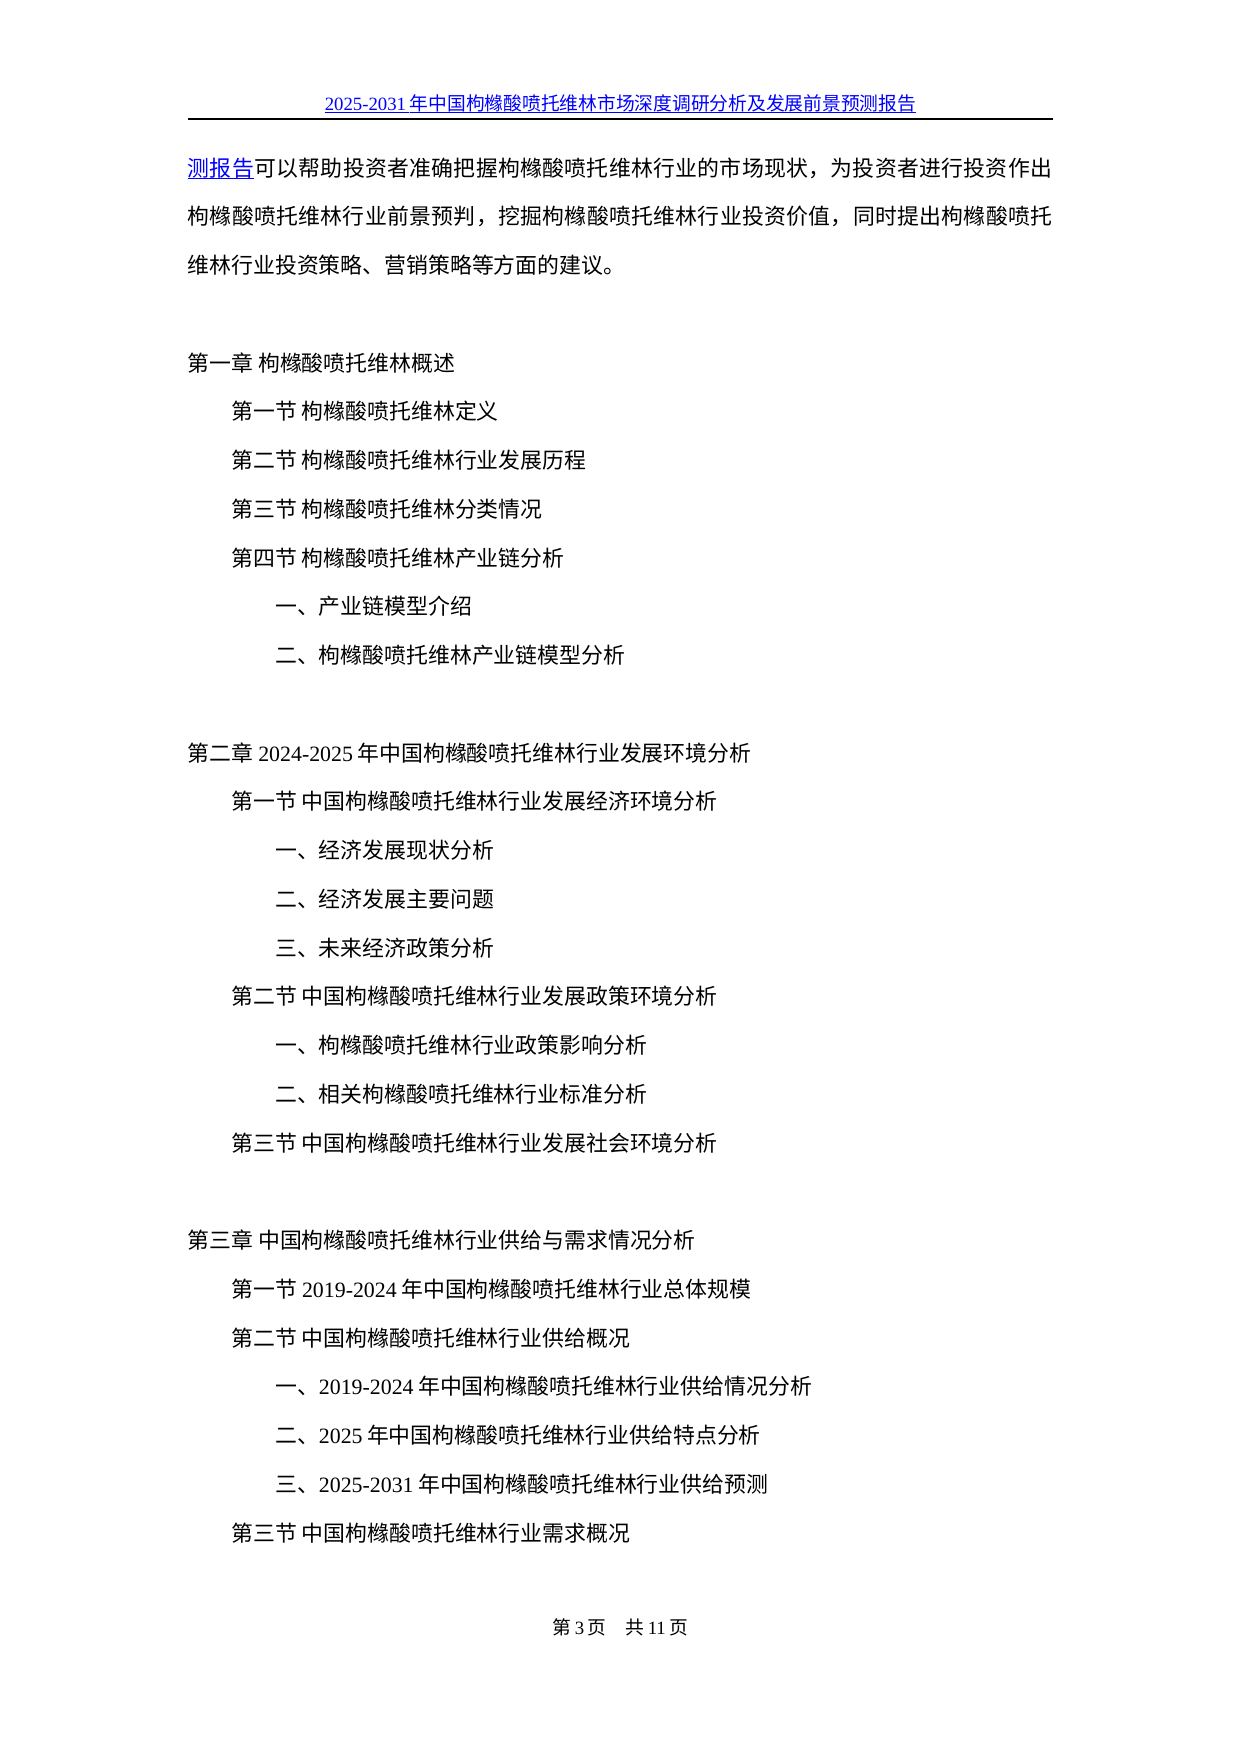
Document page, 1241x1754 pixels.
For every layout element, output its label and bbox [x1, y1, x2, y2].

text [187, 150, 1053, 1548]
